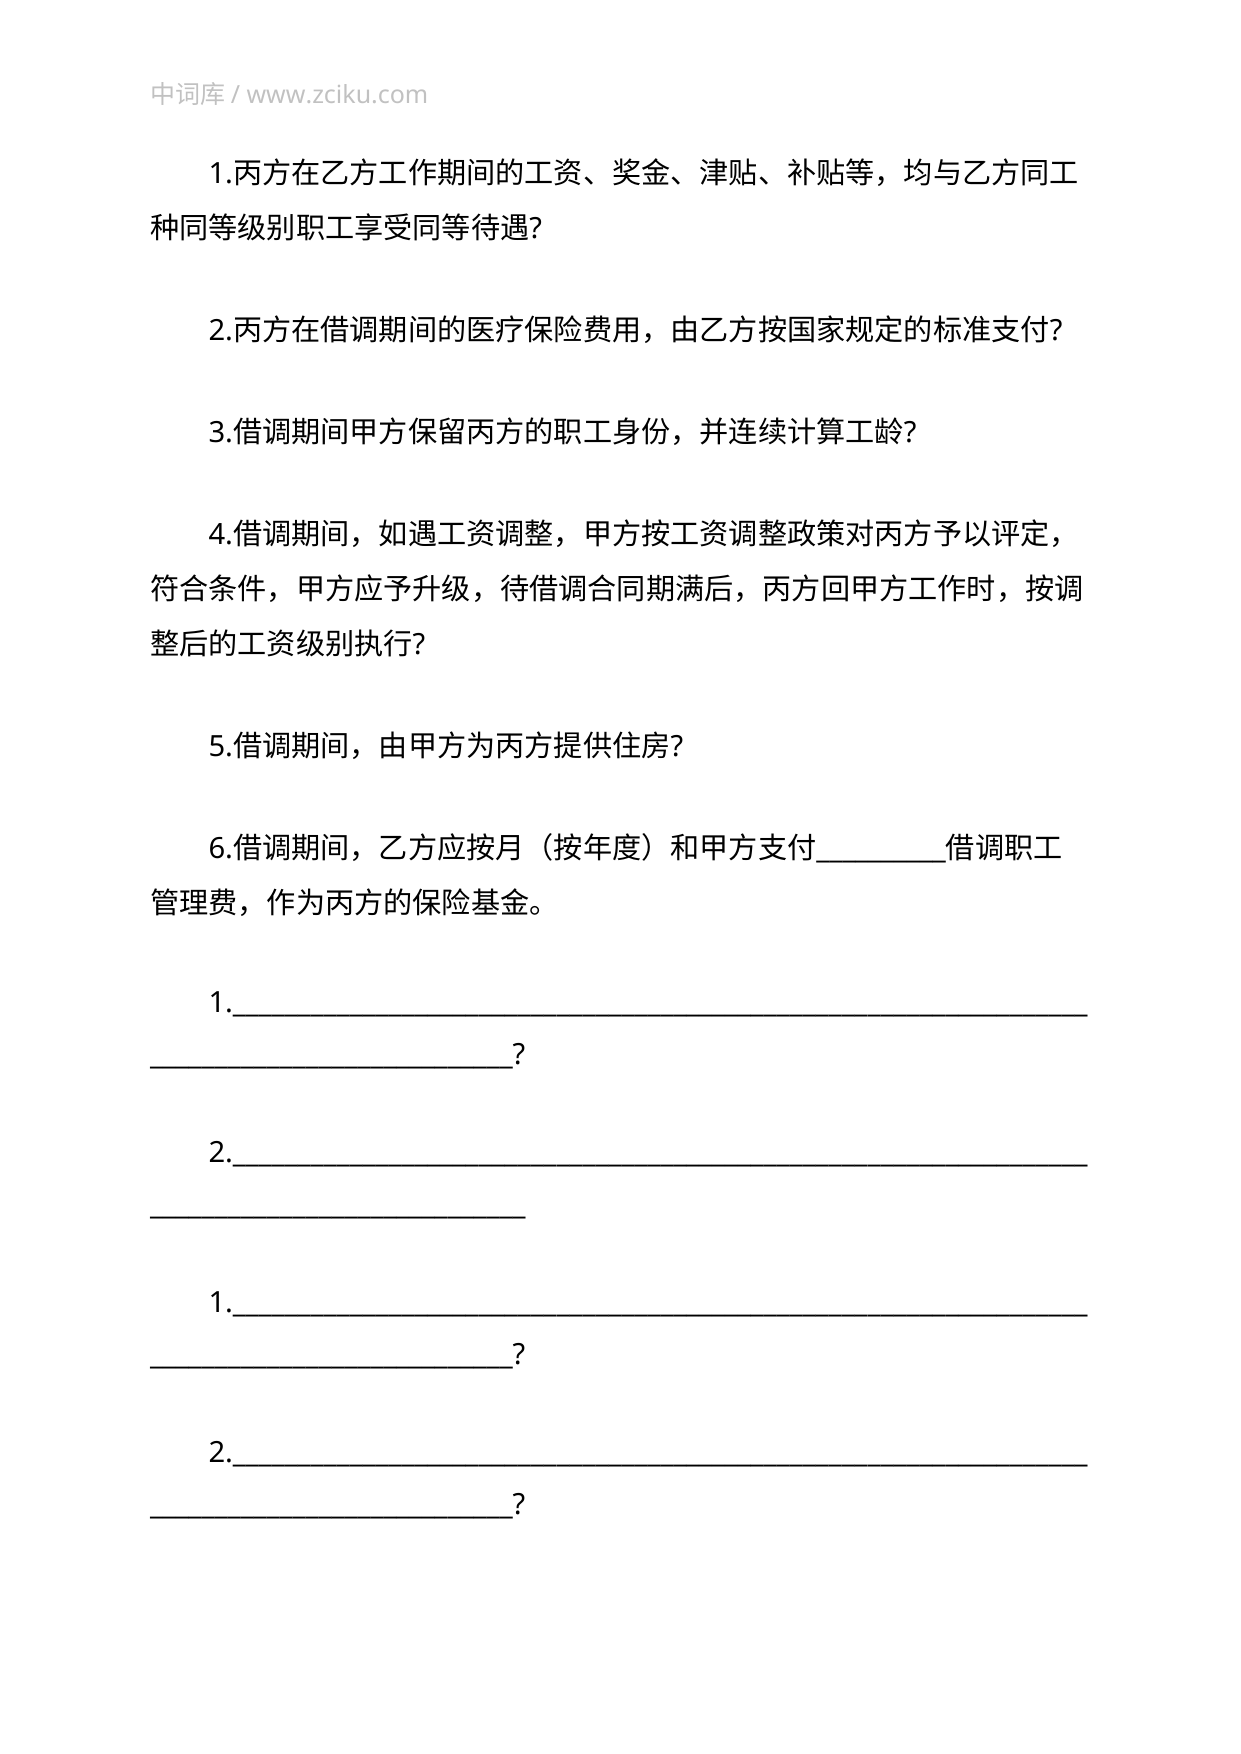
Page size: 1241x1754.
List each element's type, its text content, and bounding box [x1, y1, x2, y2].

text 3.借调期间甲方保留丙方的职工身份，并连续计算工龄? [150, 409, 1090, 451]
text 6.借调期间，乙方应按月（按年度）和甲方支付__________借调职工管理费，作为丙方的保险基金。 [150, 825, 1090, 922]
text 2.______________________________________________________________________________________________? [150, 1432, 1090, 1523]
text 2._______________________________________________________________________________________________ [150, 1132, 1090, 1223]
text 1.______________________________________________________________________________________________? [150, 1282, 1090, 1373]
text 5.借调期间，由甲方为丙方提供住房? [150, 723, 1090, 765]
text 4.借调期间，如遇工资调整，甲方按工资调整政策对丙方予以评定，符合条件，甲方应予升级，待借调合同期满后，丙方回甲方工作时，按调整后的工资级别执行? [150, 511, 1090, 663]
text 1.丙方在乙方工作期间的工资、奖金、津贴、补贴等，均与乙方同工种同等级别职工享受同等待遇? [150, 150, 1090, 247]
text 1.______________________________________________________________________________________________? [150, 982, 1090, 1073]
text 2.丙方在借调期间的医疗保险费用，由乙方按国家规定的标准支付? [150, 307, 1090, 349]
